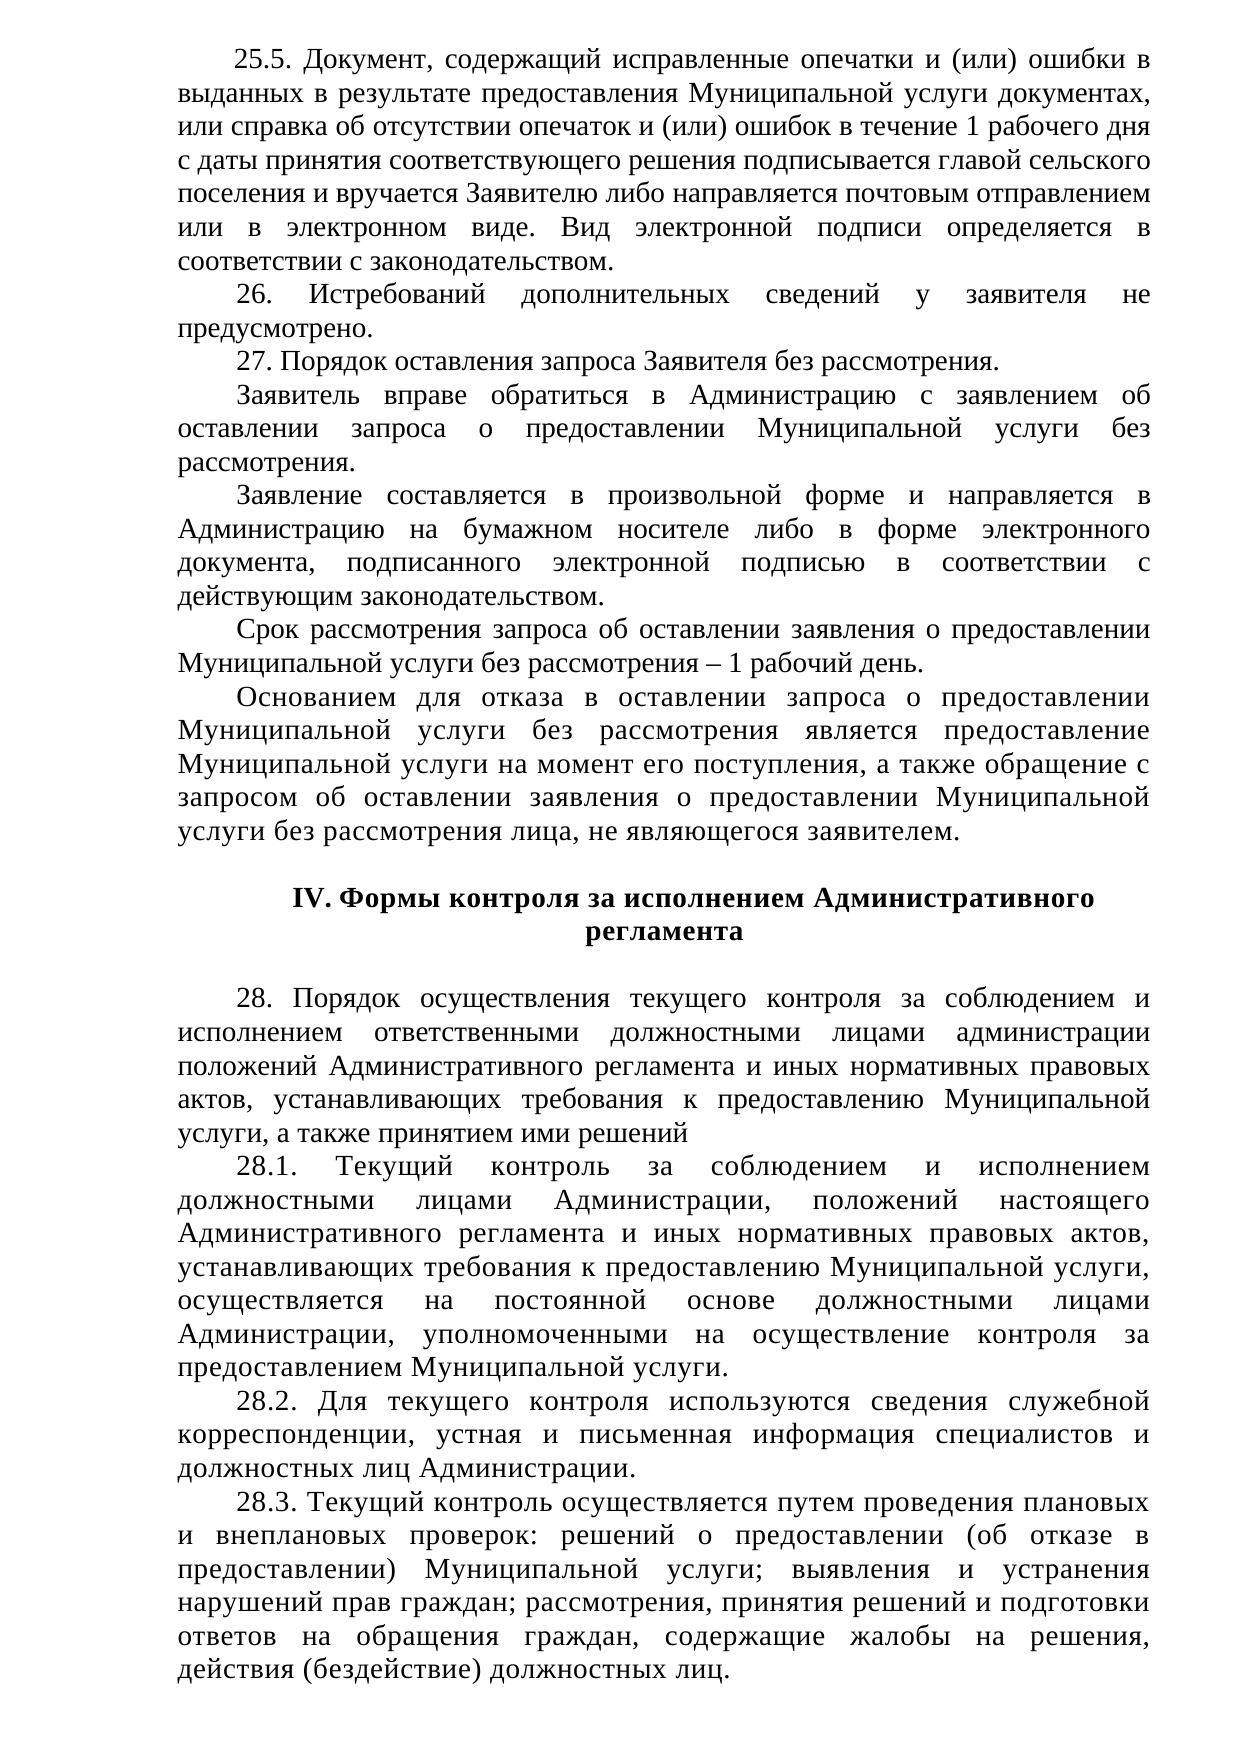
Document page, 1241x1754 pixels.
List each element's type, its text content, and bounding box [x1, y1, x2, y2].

text Основанием для отказа в оставлении запроса о предоставлении Муниципальной услуги без рассмотрения является предоставление Муниципальной услуги на момент его поступления, а также обращение с запросом об оставлении заявления о предоставлении Муниципальной услуги без рассмотрения лица, не являющегося заявителем. [177, 679, 1152, 846]
text Заявитель вправе обратиться в Администрацию с заявлением об оставлении запроса о предоставлении Муниципальной услуги без рассмотрения. [177, 377, 1152, 477]
text 28.2. Для текущего контроля используются сведения служебной корреспонденции, устная и письменная информация специалистов и должностных лиц Администрации. [177, 1383, 1152, 1484]
text Срок рассмотрения запроса об оставлении заявления о предоставлении Муниципальной услуги без рассмотрения – 1 рабочий день. [177, 612, 1152, 679]
text 28.3. Текущий контроль осуществляется путем проведения плановых и внеплановых проверок: решений о предоставлении (об отказе в предоставлении) Муниципальной услуги; выявления и устранения нарушений прав граждан; рассмотрения, принятия решений и подготовки ответов на обращения граждан, содержащие жалобы на решения, действия (бездействие) должностных лиц. [177, 1484, 1152, 1685]
text 28. Порядок осуществления текущего контроля за соблюдением и исполнением ответственными должностными лицами администрации положений Административного регламента и иных нормативных правовых актов, устанавливающих требования к предоставлению Муниципальной услуги, а также принятием ими решений [177, 981, 1152, 1148]
text 28.1. Текущий контроль за соблюдением и исполнением должностными лицами Администрации, положений настоящего Административного регламента и иных нормативных правовых актов, устанавливающих требования к предоставлению Муниципальной услуги, осуществляется на постоянной основе должностными лицами Администрации, уполномоченными на осуществление контроля за предоставлением Муниципальной услуги. [177, 1148, 1152, 1383]
text Заявление составляется в произвольной форме и направляется в Администрацию на бумажном носителе либо в форме электронного документа, подписанного электронной подписью в соответствии с действующим законодательством. [177, 477, 1152, 612]
text 26. Истребований дополнительных сведений у заявителя не предусмотрено. [177, 276, 1152, 343]
text 27. Порядок оставления запроса Заявителя без рассмотрения. [177, 343, 1152, 377]
text IV. Формы контроля за исполнением Административного регламента [177, 880, 1152, 947]
text 25.5. Документ, содержащий исправленные опечатки и (или) ошибки в выданных в результате предоставления Муниципальной услуги документах, или справка об отсутствии опечаток и (или) ошибок в течение 1 рабочего дня с даты принятия соответствующего решения подписывается главой сельского поселения и вручается Заявителю либо направляется почтовым отправлением или в электронном виде. Вид электронной подписи определяется в соответствии с законодательством. [177, 41, 1152, 276]
